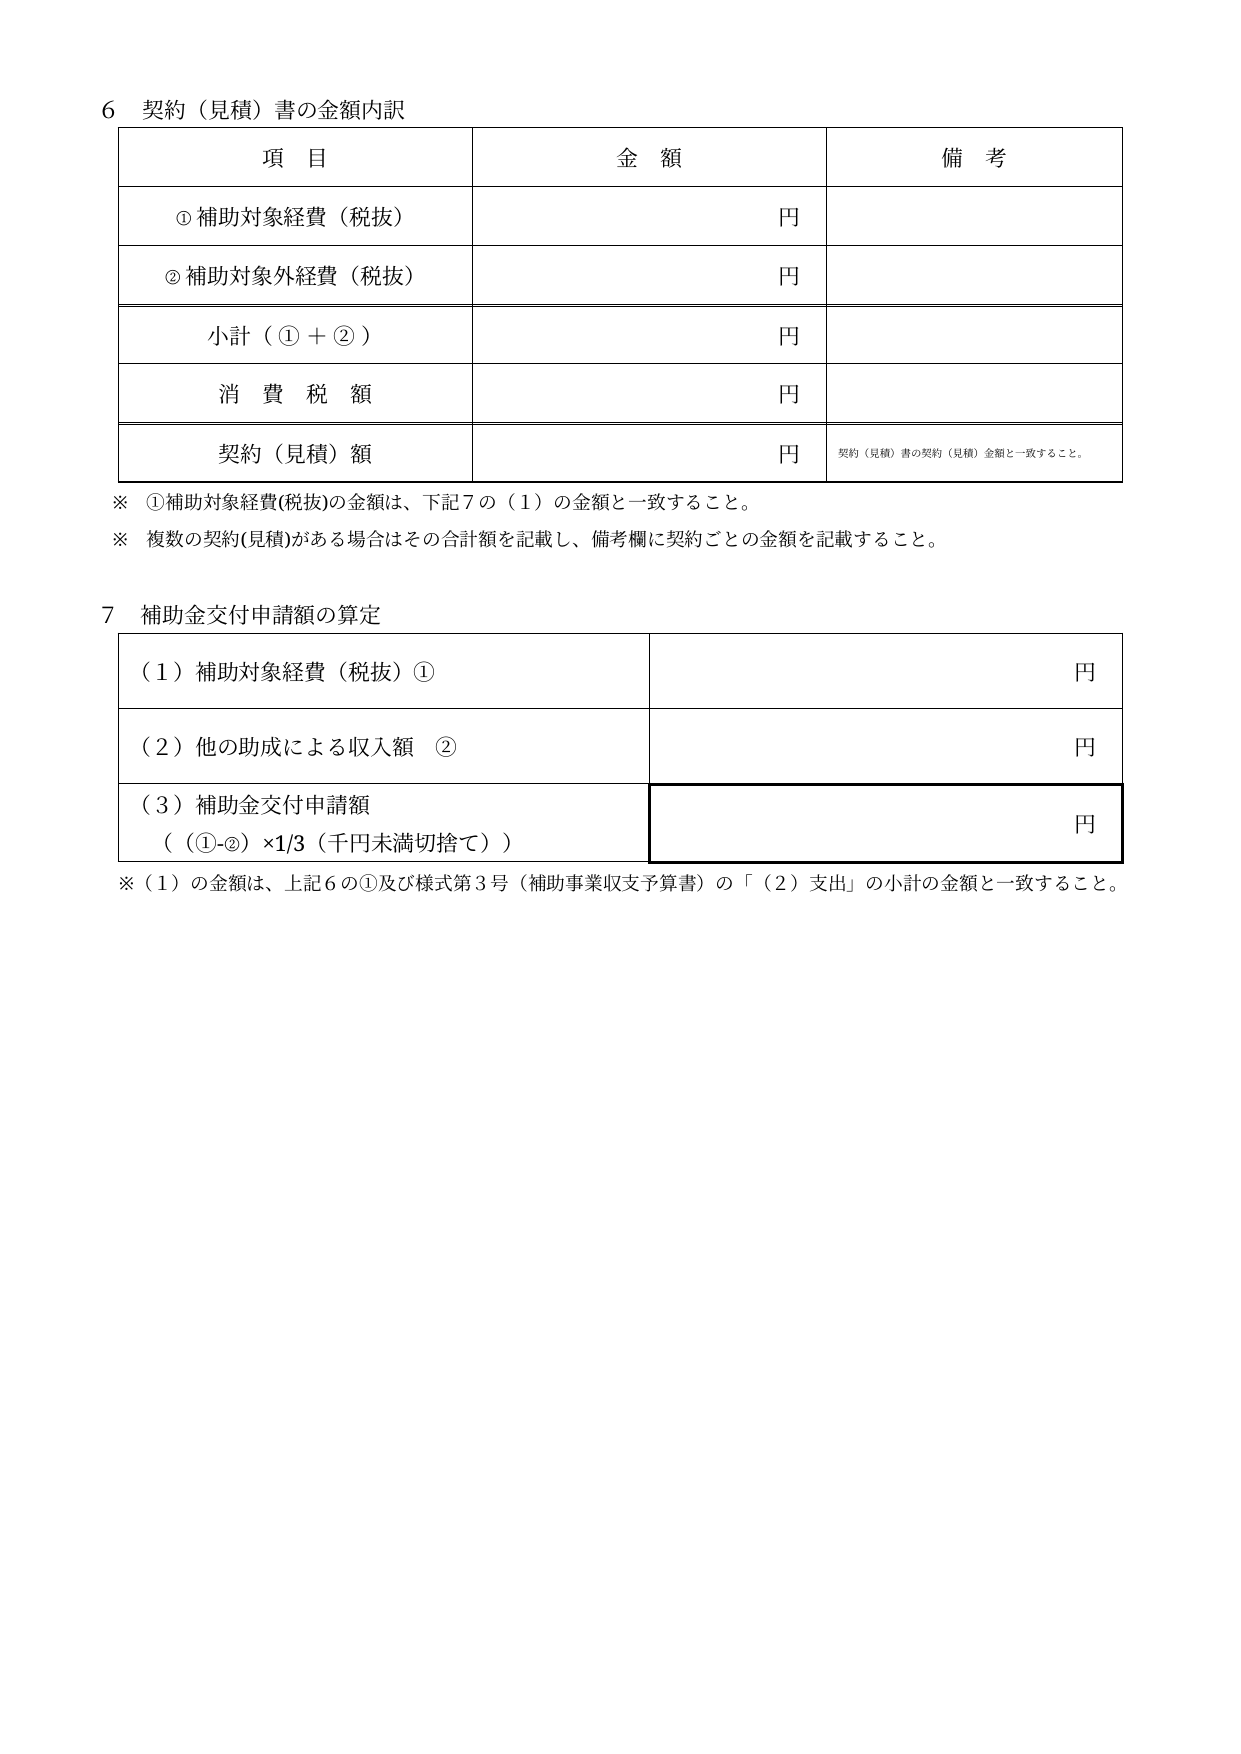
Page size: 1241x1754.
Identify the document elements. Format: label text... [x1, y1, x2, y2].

table_cell [473, 187, 752, 245]
text ※ ①補助対象経費(税抜)の金額は、下記７の（１）の金額と一致すること。 [75, 482, 1165, 520]
table_cell 円 [753, 364, 826, 422]
table_header [650, 634, 1048, 707]
text ※ 複数の契約(見積)がある場合はその合計額を記載し、備考欄に契約ごとの金額を記載すること。 [75, 520, 1165, 557]
table_cell [651, 786, 1048, 861]
text ７ 補助金交付申請額の算定 [75, 595, 1121, 632]
table_cell ②補助対象外経費（税抜） [119, 246, 472, 304]
table_cell [473, 364, 752, 422]
table_cell （３）補助金交付申請額 （（①-②）×1/3（千円未満切捨て）） [119, 784, 648, 861]
table_cell [827, 307, 1122, 363]
table_cell 円 [753, 425, 826, 481]
text ※（１）の金額は、上記６の①及び様式第３号（補助事業収支予算書）の「（２）支出」の小計の金額と一致すること。 [119, 864, 1165, 901]
table_header （１）補助対象経費（税抜）① [119, 634, 649, 707]
table_header 項 目 [119, 128, 472, 186]
table_cell 小計（ ① ＋ ② ） [119, 307, 472, 363]
table_cell 円 [753, 246, 826, 304]
table_cell [473, 307, 752, 363]
table_cell [827, 187, 1122, 245]
table_cell 契約（見積）書の契約（見積）金額と一致すること。 [827, 425, 1122, 481]
table_cell [650, 709, 1048, 782]
table_cell 円 [753, 307, 826, 363]
table_cell [827, 364, 1122, 422]
table_cell ①補助対象経費（税抜） [119, 187, 472, 245]
table_header 金 額 [473, 128, 826, 186]
table_header 備 考 [827, 128, 1122, 186]
table_cell [473, 425, 752, 481]
table_header 円 [1048, 634, 1122, 707]
table_cell [473, 246, 752, 304]
table_cell [827, 246, 1122, 304]
table_cell 円 [1048, 786, 1121, 861]
text ６ 契約（見積）書の金額内訳 [75, 89, 1121, 127]
table_cell （２）他の助成による収入額 ② [119, 709, 649, 782]
table_cell 契約（見積）額 [119, 425, 472, 481]
table_cell 円 [1048, 709, 1122, 782]
table_cell 消 費 税 額 [119, 364, 472, 422]
table_cell 円 [753, 187, 826, 245]
